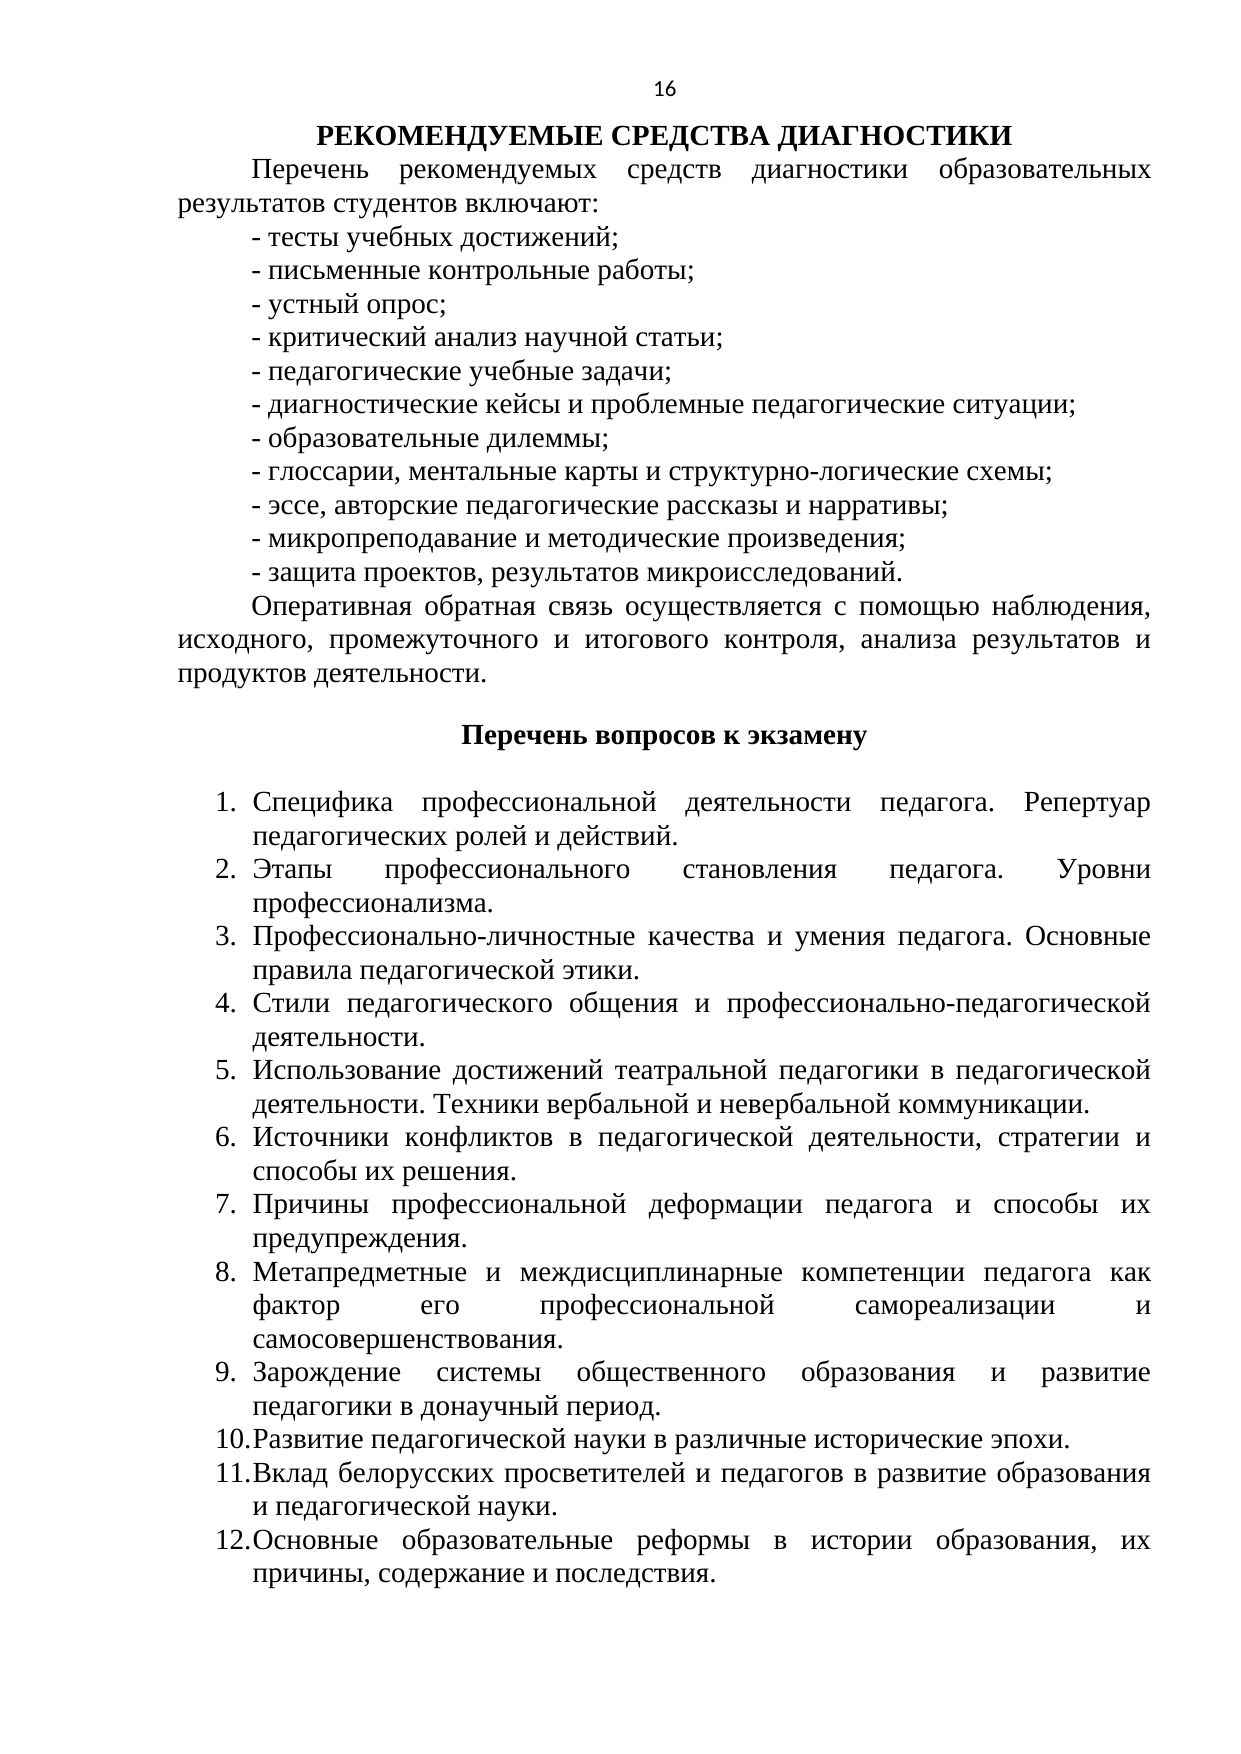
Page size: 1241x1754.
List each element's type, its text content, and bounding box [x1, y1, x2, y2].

list Вклад белорусских просветителей и педагогов в развитие образования и педагогической науки. [215, 1455, 1152, 1522]
text - диагностические кейсы и проблемные педагогические ситуации; [177, 386, 1152, 420]
list Стили педагогического общения и профессионально-педагогической деятельности. [215, 985, 1152, 1052]
list Основные образовательные реформы в истории образования, их причины, содержание и последствия. [215, 1522, 1152, 1589]
list Причины профессиональной деформации педагога и способы их предупреждения. [215, 1187, 1152, 1254]
list Развитие педагогической науки в различные исторические эпохи. [215, 1421, 1152, 1455]
text - критический анализ научной статьи; [177, 319, 1152, 353]
text - тесты учебных достижений; [177, 219, 1152, 252]
text - устный опрос; [177, 286, 1152, 319]
text Оперативная обратная связь осуществляется с помощью наблюдения, исходного, промежуточного и итогового контроля, анализа результатов и продуктов деятельности. [177, 588, 1152, 688]
list Зарождение системы общественного образования и развитие педагогики в донаучный период. [215, 1354, 1152, 1421]
list Метапредметные и междисциплинарные компетенции педагога как фактор его профессиональной самореализации и самосовершенствования. [215, 1254, 1152, 1354]
text - образовательные дилеммы; [177, 420, 1152, 453]
list Специфика профессиональной деятельности педагога. Репертуар педагогических ролей и действий. [215, 784, 1152, 851]
text - педагогические учебные задачи; [177, 353, 1152, 386]
text Перечень рекомендуемых средств диагностики образовательных результатов студентов включают: [177, 152, 1152, 219]
text - эссе, авторские педагогические рассказы и нарративы; [177, 487, 1152, 521]
text Перечень вопросов к экзамену [177, 717, 1152, 751]
list Этапы профессионального становления педагога. Уровни профессионализма. [215, 851, 1152, 918]
text РЕКОМЕНДУЕМЫЕ СРЕДСТВА ДИАГНОСТИКИ [177, 118, 1152, 152]
text - письменные контрольные работы; [177, 252, 1152, 286]
text - глоссарии, ментальные карты и структурно-логические схемы; [177, 453, 1152, 487]
list Использование достижений театральной педагогики в педагогической деятельности. Техники вербальной и невербальной коммуникации. [215, 1052, 1152, 1119]
list Источники конфликтов в педагогической деятельности, стратегии и способы их решения. [215, 1119, 1152, 1187]
text - защита проектов, результатов микроисследований. [177, 554, 1152, 588]
list Профессионально-личностные качества и умения педагога. Основные правила педагогической этики. [215, 918, 1152, 985]
text - микропреподавание и методические произведения; [177, 521, 1152, 554]
